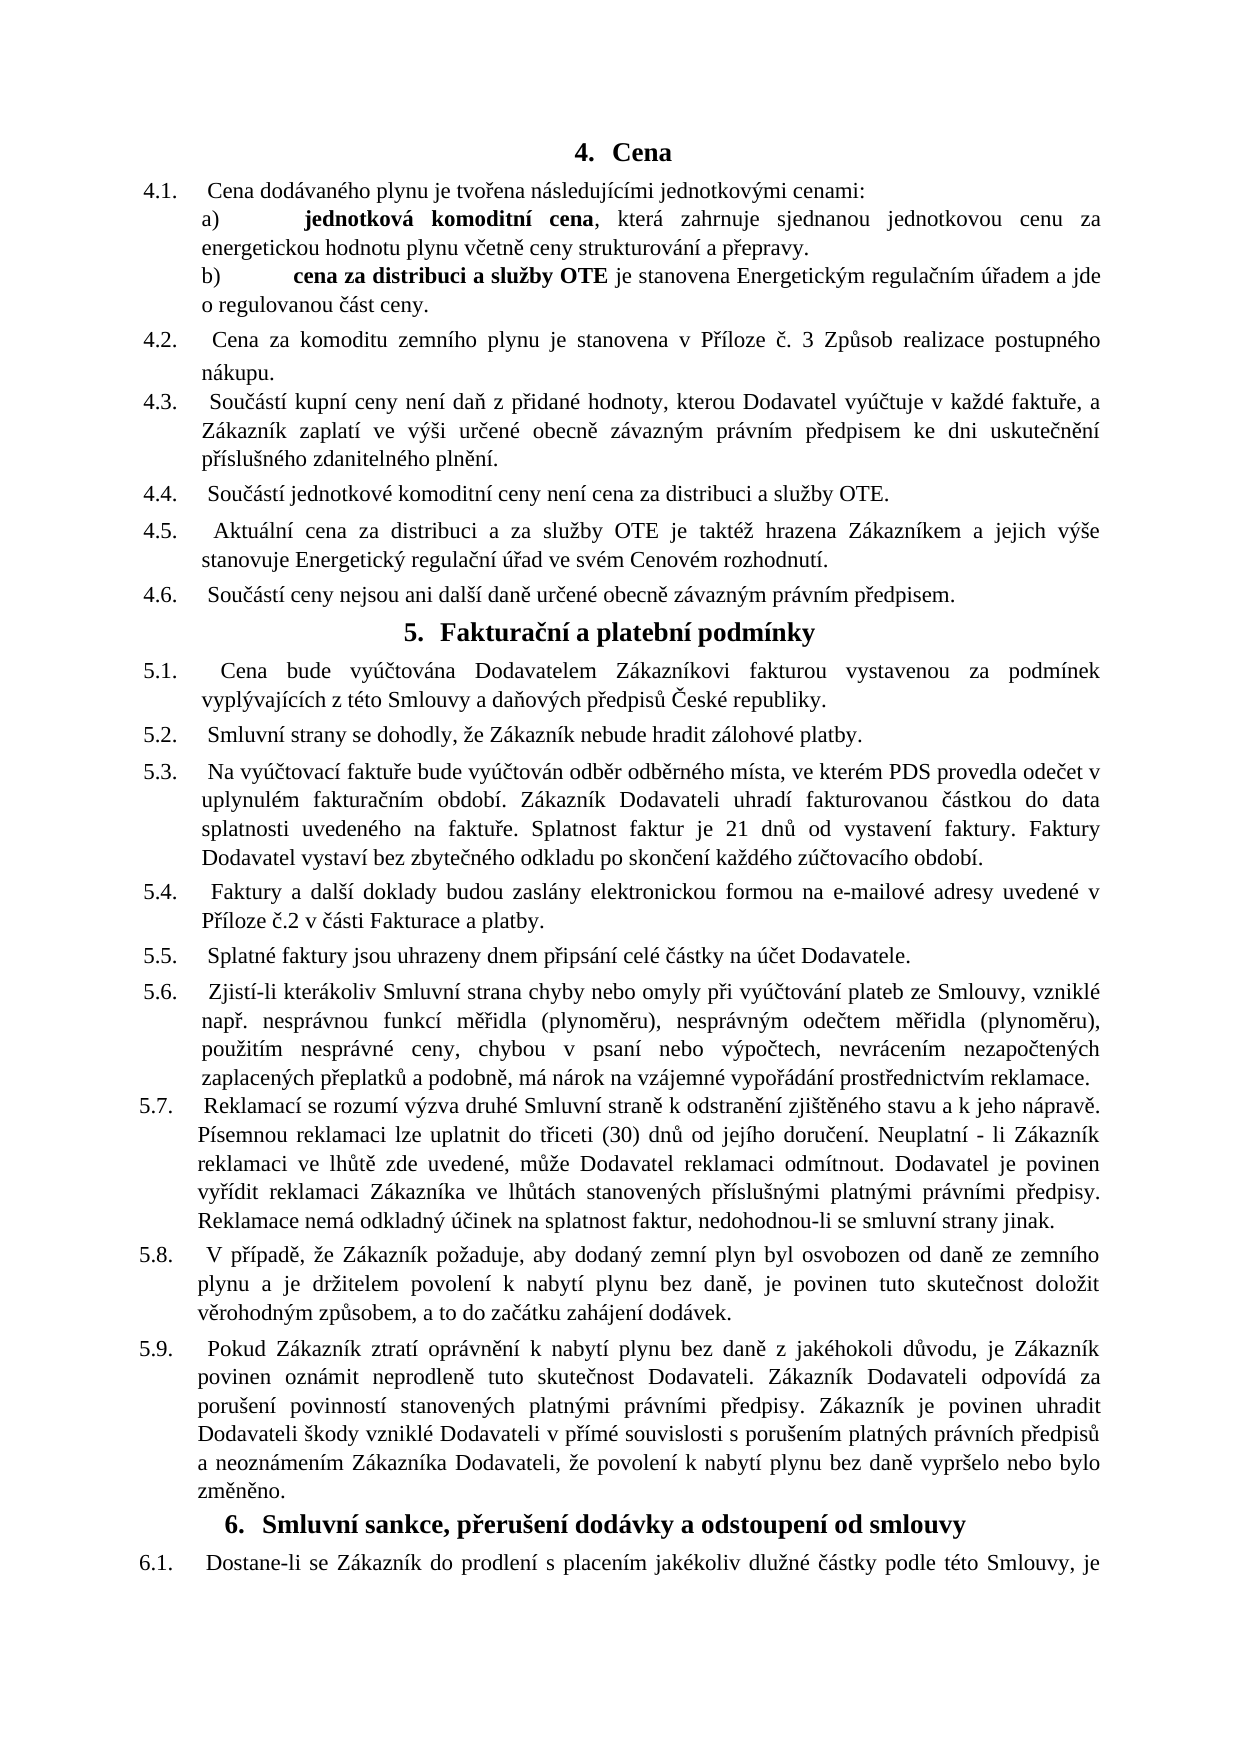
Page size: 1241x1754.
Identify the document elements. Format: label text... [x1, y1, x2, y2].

list Cena za komoditu zemního plynu je stanovena v Příloze č. 3 Způsob realizace postupného nákupu. [143, 321, 1102, 387]
list Splatné faktury jsou uhrazeny dnem připsání celé částky na účet Dodavatele. [143, 945, 1104, 968]
list Smluvní sankce, přerušení dodávky a odstoupení od smlouvy [224, 1512, 1104, 1539]
list Cena dodávaného plynu je tvořena následujícími jednotkovými cenami: [143, 175, 1104, 204]
list Na vyúčtovací faktuře bude vyúčtován odběr odběrného místa, ve kterém PDS provedla odečet v uplynulém fakturačním období. Zákazník Dodavateli uhradí fakturovanou částkou do data splatnosti uvedeného na faktuře. Splatnost faktur je 21 dnů od vystavení faktury. Faktury Dodavatel vystaví bez zbytečného odkladu po skončení každého zúčtovacího období. [143, 756, 1102, 871]
list Součástí jednotkové komoditní ceny není cena za distribuci a služby OTE. [143, 483, 1104, 506]
list jednotková komoditní cena, která zahrnuje sjednanou jednotkovou cenu za energetickou hodnotu plynu včetně ceny strukturování a přepravy. [201, 204, 1102, 261]
list Zjistí-li kterákoliv Smluvní strana chyby nebo omyly při vyúčtování plateb ze Smlouvy, vzniklé např. nesprávnou funkcí měřidla (plynoměru), nesprávným odečtem měřidla (plynoměru), použitím nesprávné ceny, chybou v psaní nebo výpočtech, nevrácením nezapočtených zaplacených přeplatků a podobně, má nárok na vzájemné vypořádání prostřednictvím reklamace. [143, 977, 1102, 1091]
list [139, 1547, 1102, 1576]
list Pokud Zákazník ztratí oprávnění k nabytí plynu bez daně z jakéhokoli důvodu, je Zákazník povinen oznámit neprodleně tuto skutečnost Dodavateli. Zákazník Dodavateli odpovídá za porušení povinností stanovených platnými právními předpisy. Zákazník je povinen uhradit Dodavateli škody vzniklé Dodavateli v přímé souvislosti s porušením platných právních předpisů a neoznámením Zákazníka Dodavateli, že povolení k nabytí plynu bez daně vypršelo nebo bylo změněno. [139, 1333, 1102, 1504]
list Reklamací se rozumí výzva druhé Smluvní straně k odstranění zjištěného stavu a k jeho nápravě. Písemnou reklamaci lze uplatnit do třiceti (30) dnů od jejího doručení. Neuplatní - li Zákazník reklamaci ve lhůtě zde uvedené, může Dodavatel reklamaci odmítnout. Dodavatel je povinen vyřídit reklamaci Zákazníka ve lhůtách stanovených příslušnými platnými právními předpisy. Reklamace nemá odkladný účinek na splatnost faktur, nedohodnou-li se smluvní strany jinak. [139, 1091, 1102, 1234]
list Cena [574, 140, 1104, 167]
list Faktury a další doklady budou zaslány elektronickou formou na e-mailové adresy uvedené v Příloze č.2 v části Fakturace a platby. [143, 877, 1102, 934]
list Aktuální cena za distribuci a za služby OTE je taktéž hrazena Zákazníkem a jejich výše stanovuje Energetický regulační úřad ve svém Cenovém rozhodnutí. [143, 515, 1102, 573]
list cena za distribuci a služby OTE je stanovena Energetickým regulačním úřadem a jde o regulovanou část ceny. [201, 261, 1102, 318]
list V případě, že Zákazník požaduje, aby dodaný zemní plyn byl osvobozen od daně ze zemního plynu a je držitelem povolení k nabytí plynu bez daně, je povinen tuto skutečnost doložit věrohodným způsobem, a to do začátku zahájení dodávek. [139, 1240, 1102, 1327]
list Součástí kupní ceny není daň z přidané hodnoty, kterou Dodavatel vyúčtuje v každé faktuře, a Zákazník zaplatí ve výši určené obecně závazným právním předpisem ke dni uskutečnění příslušného zdanitelného plnění. [143, 387, 1102, 472]
list Fakturační a platební podmínky [403, 620, 1104, 647]
list Součástí ceny nejsou ani další daně určené obecně závazným právním předpisem. [143, 584, 1104, 607]
list Smluvní strany se dohodly, že Zákazník nebude hradit zálohové platby. [143, 724, 1104, 747]
list Cena bude vyúčtována Dodavatelem Zákazníkovi fakturou vystavenou za podmínek vyplývajících z této Smlouvy a daňových předpisů České republiky. [143, 655, 1102, 713]
